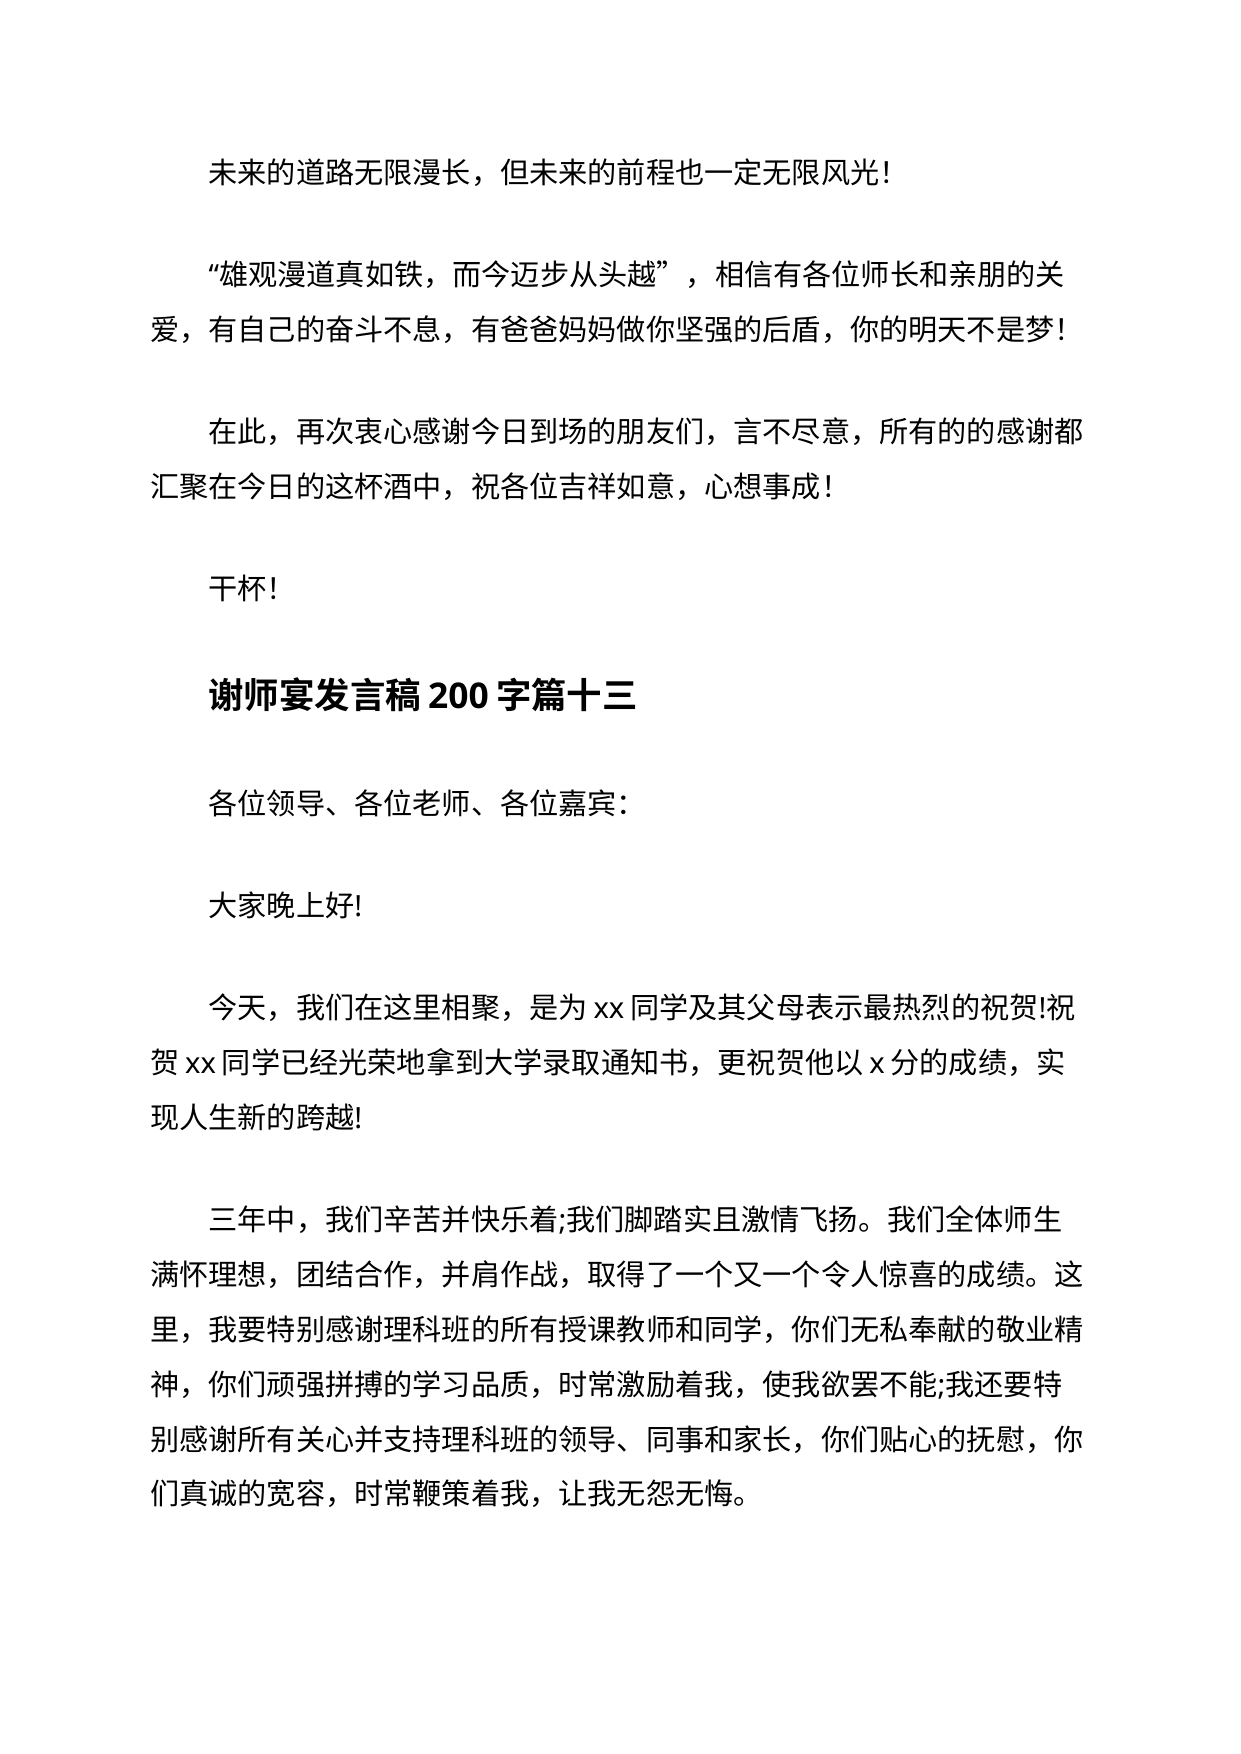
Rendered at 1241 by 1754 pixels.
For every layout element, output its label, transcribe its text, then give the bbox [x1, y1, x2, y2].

text 谢师宴发言稿200字篇十三 [150, 667, 1090, 718]
text 三年中，我们辛苦并快乐着;我们脚踏实且激情飞扬。我们全体师生满怀理想，团结合作，并肩作战，取得了一个又一个令人惊喜的成绩。这里，我要特别感谢理科班的所有授课教师和同学，你们无私奉献的敬业精神，你们顽强拼搏的学习品质，时常激励着我，使我欲罢不能;我还要特别感谢所有关心并支持理科班的领导、同事和家长，你们贴心的抚慰，你们真诚的宽容，时常鞭策着我，让我无怨无悔。 [150, 1196, 1090, 1513]
text 干杯！ [150, 565, 1090, 607]
text 各位领导、各位老师、各位嘉宾： [150, 781, 1090, 823]
text 大家晚上好! [150, 882, 1090, 925]
text 未来的道路无限漫长，但未来的前程也一定无限风光！ [150, 150, 1090, 192]
text 在此，再次衷心感谢今日到场的朋友们，言不尽意，所有的的感谢都汇聚在今日的这杯酒中，祝各位吉祥如意，心想事成！ [150, 408, 1090, 506]
text “雄观漫道真如铁，而今迈步从头越”，相信有各位师长和亲朋的关爱，有自己的奋斗不息，有爸爸妈妈做你坚强的后盾，你的明天不是梦！ [150, 252, 1090, 349]
text 今天，我们在这里相聚，是为xx同学及其父母表示最热烈的祝贺!祝贺xx同学已经光荣地拿到大学录取通知书，更祝贺他以x分的成绩，实现人生新的跨越! [150, 984, 1090, 1137]
